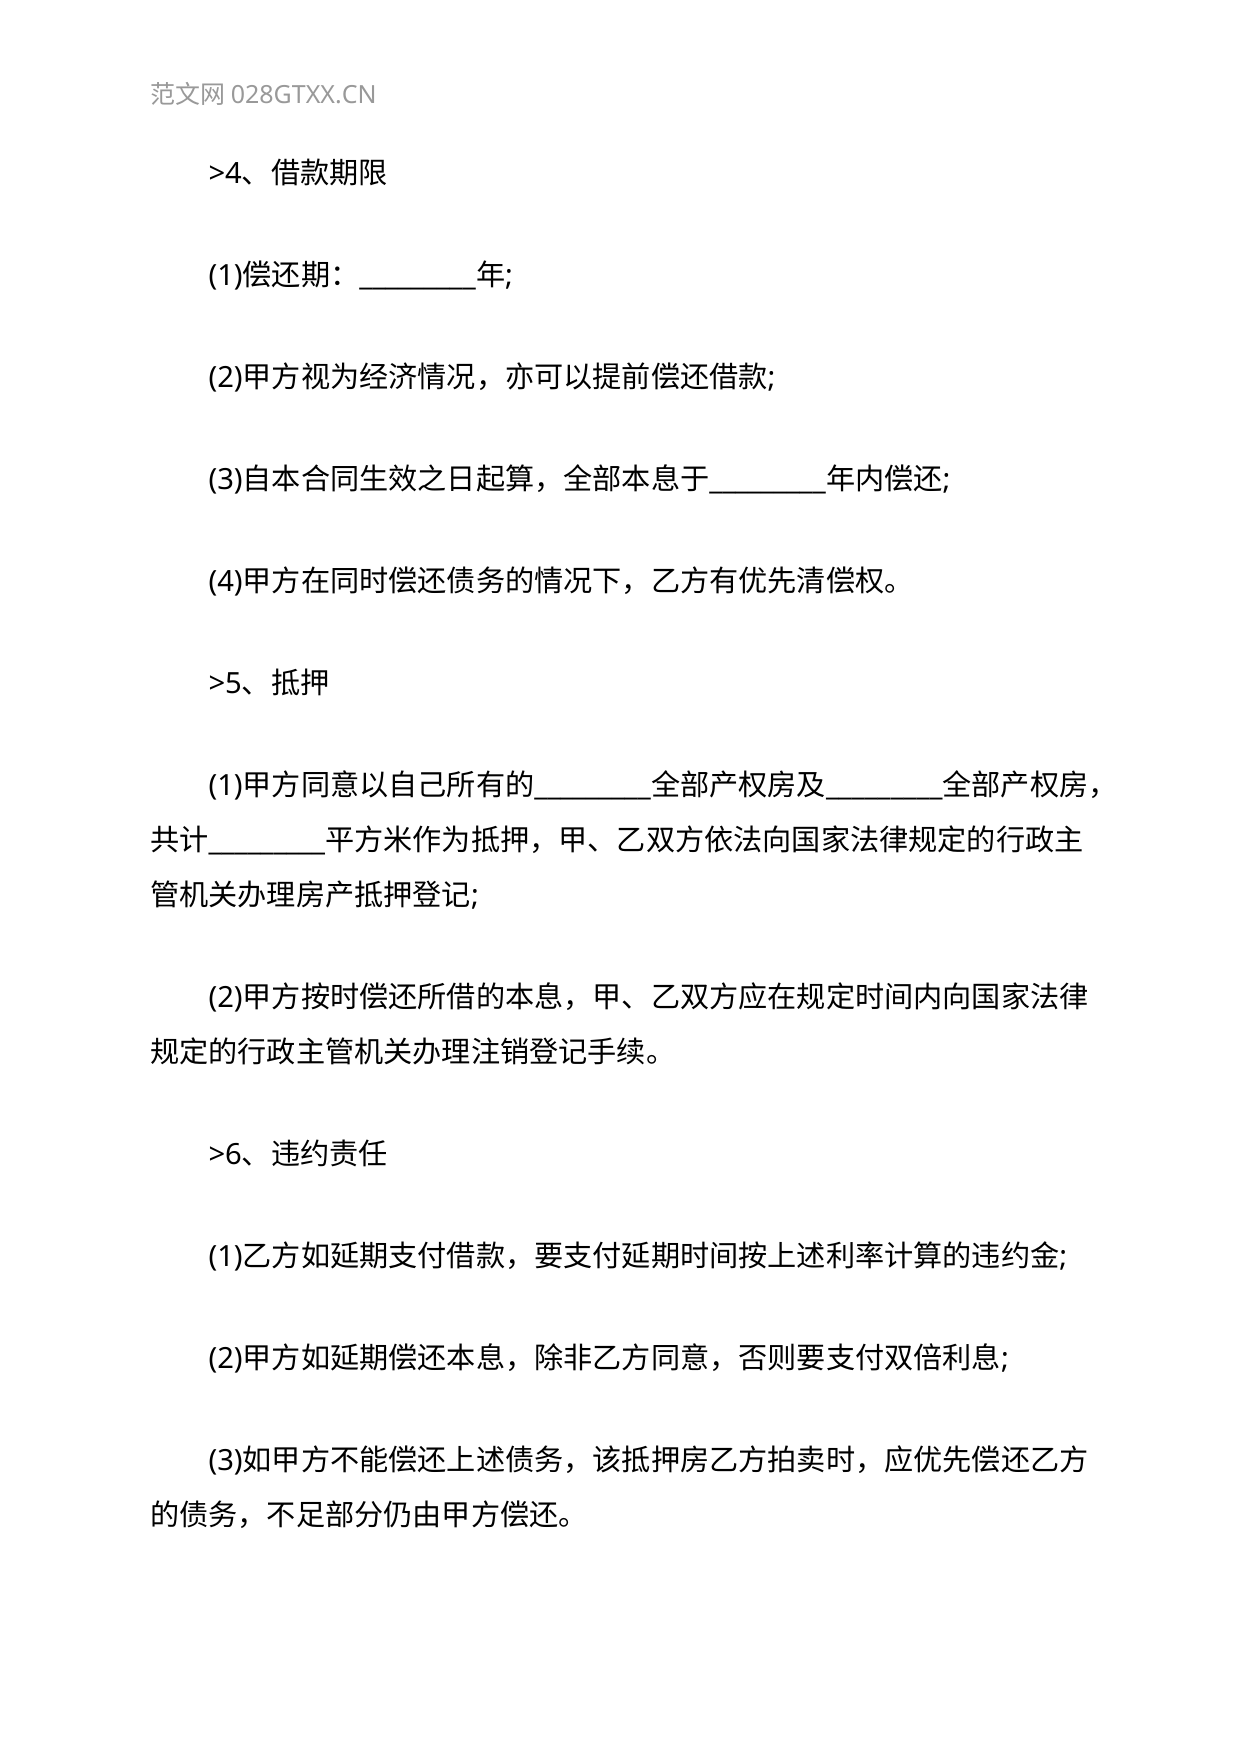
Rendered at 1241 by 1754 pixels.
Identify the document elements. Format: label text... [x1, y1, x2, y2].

text (2)甲方视为经济情况，亦可以提前偿还借款; [150, 354, 1090, 396]
text (2)甲方按时偿还所借的本息，甲、乙双方应在规定时间内向国家法律规定的行政主管机关办理注销登记手续。 [150, 974, 1090, 1071]
text >4、借款期限 [150, 150, 1090, 192]
text >6、违约责任 [150, 1131, 1090, 1173]
text (3)自本合同生效之日起算，全部本息于_________年内偿还; [150, 456, 1090, 498]
text (2)甲方如延期偿还本息，除非乙方同意，否则要支付双倍利息; [150, 1334, 1090, 1377]
text (4)甲方在同时偿还债务的情况下，乙方有优先清偿权。 [150, 558, 1090, 600]
text (1)乙方如延期支付借款，要支付延期时间按上述利率计算的违约金; [150, 1233, 1090, 1275]
text (1)甲方同意以自己所有的_________全部产权房及_________全部产权房，共计_________平方米作为抵押，甲、乙双方依法向国家法律规定的行政主管机关办理房产抵押登记; [150, 762, 1090, 914]
text >5、抵押 [150, 660, 1090, 702]
text (1)偿还期：_________年; [150, 252, 1090, 294]
text (3)如甲方不能偿还上述债务，该抵押房乙方拍卖时，应优先偿还乙方的债务，不足部分仍由甲方偿还。 [150, 1437, 1090, 1534]
